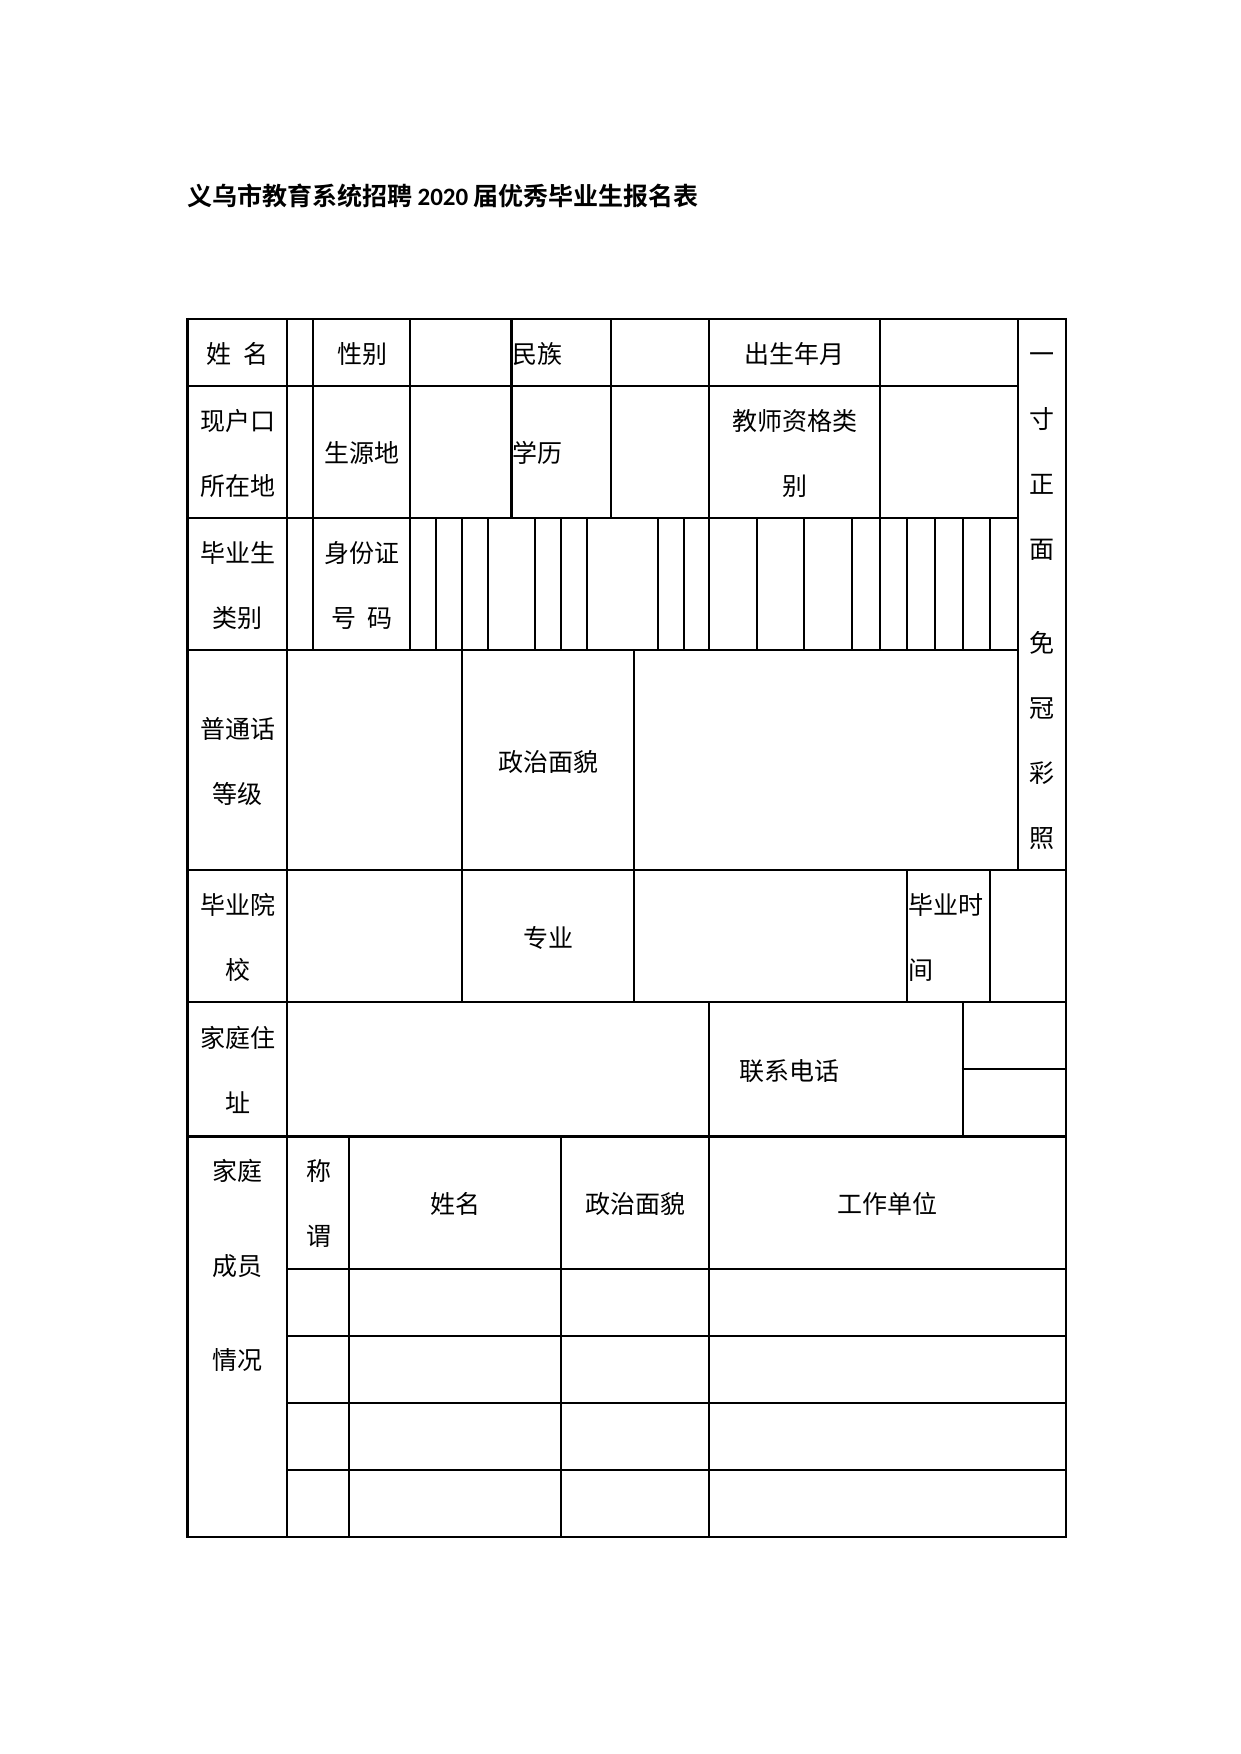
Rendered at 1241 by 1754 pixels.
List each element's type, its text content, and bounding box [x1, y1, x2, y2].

table_cell [659, 519, 683, 649]
table_cell [635, 651, 1017, 869]
table_cell [288, 519, 312, 649]
table_cell [288, 871, 461, 1001]
table_cell 姓名 [350, 1138, 560, 1267]
table_header 一寸正面 免冠彩照 [1019, 320, 1065, 869]
table_cell [805, 519, 851, 649]
table_cell [758, 519, 803, 649]
table_header [288, 320, 312, 385]
table_cell 毕业生类别 [189, 519, 286, 649]
table_cell [562, 1337, 708, 1402]
table_cell [463, 519, 487, 649]
table_cell [437, 519, 461, 649]
table_cell [288, 651, 461, 869]
table_cell [350, 1337, 560, 1402]
table_cell [588, 519, 657, 649]
table_cell [881, 519, 906, 649]
table_cell [710, 1471, 1065, 1536]
table_cell [350, 1471, 560, 1536]
table_header [881, 320, 1017, 385]
table_header [612, 320, 708, 385]
table_cell [562, 1270, 708, 1334]
table_cell [350, 1404, 560, 1469]
table_cell 家庭 成员 情况 [189, 1138, 286, 1536]
table_cell [411, 387, 510, 517]
table_cell 教师资格类别 [710, 387, 879, 517]
table_cell [908, 519, 934, 649]
table_cell [562, 1404, 708, 1469]
table_cell [710, 1404, 1065, 1469]
table_cell 政治面貌 [562, 1138, 708, 1267]
table_cell [288, 1404, 348, 1469]
table_cell 普通话等级 [189, 651, 286, 869]
table_cell [710, 519, 756, 649]
table_header 民族 [513, 320, 610, 385]
table_cell [536, 519, 560, 649]
table_cell 学历 [513, 387, 610, 517]
table_cell [710, 1337, 1065, 1402]
table_cell [411, 519, 435, 649]
table_header [411, 320, 510, 385]
table_cell [288, 387, 312, 517]
table_cell [288, 1270, 348, 1334]
table_cell [562, 519, 586, 649]
table_cell 毕业院校 [189, 871, 286, 1001]
table_cell 现户口所在地 [189, 387, 286, 517]
table_cell 联系电话 [710, 1003, 962, 1135]
table_cell [964, 519, 989, 649]
table_header 姓 名 [189, 320, 286, 385]
table_cell [288, 1337, 348, 1402]
table_cell [991, 871, 1065, 1001]
table_cell [685, 519, 708, 649]
table_cell [710, 1270, 1065, 1334]
table_cell [991, 519, 1017, 649]
table_cell [562, 1471, 708, 1536]
table_cell [964, 1003, 1065, 1068]
table_header 出生年月 [710, 320, 879, 385]
table_cell [964, 1070, 1065, 1135]
table_cell 家庭住址 [189, 1003, 286, 1135]
text 义乌市教育系统招聘2020届优秀毕业生报名表 [187, 162, 1053, 227]
table_cell 工作单位 [710, 1138, 1065, 1267]
table_cell [350, 1270, 560, 1334]
table_cell [635, 871, 906, 1001]
table_cell 专业 [463, 871, 633, 1001]
table_header 性别 [314, 320, 409, 385]
table_cell 生源地 [314, 387, 409, 517]
table_cell 身份证号 码 [314, 519, 409, 649]
table_cell [288, 1471, 348, 1536]
table_cell [881, 387, 1017, 517]
table_cell [612, 387, 708, 517]
table_cell 毕业时间 [908, 871, 989, 1001]
table_cell [853, 519, 879, 649]
table_cell 称谓 [288, 1138, 348, 1267]
table_cell [936, 519, 962, 649]
table_cell [288, 1003, 708, 1135]
table_cell 政治面貌 [463, 651, 633, 869]
table_cell [489, 519, 534, 649]
